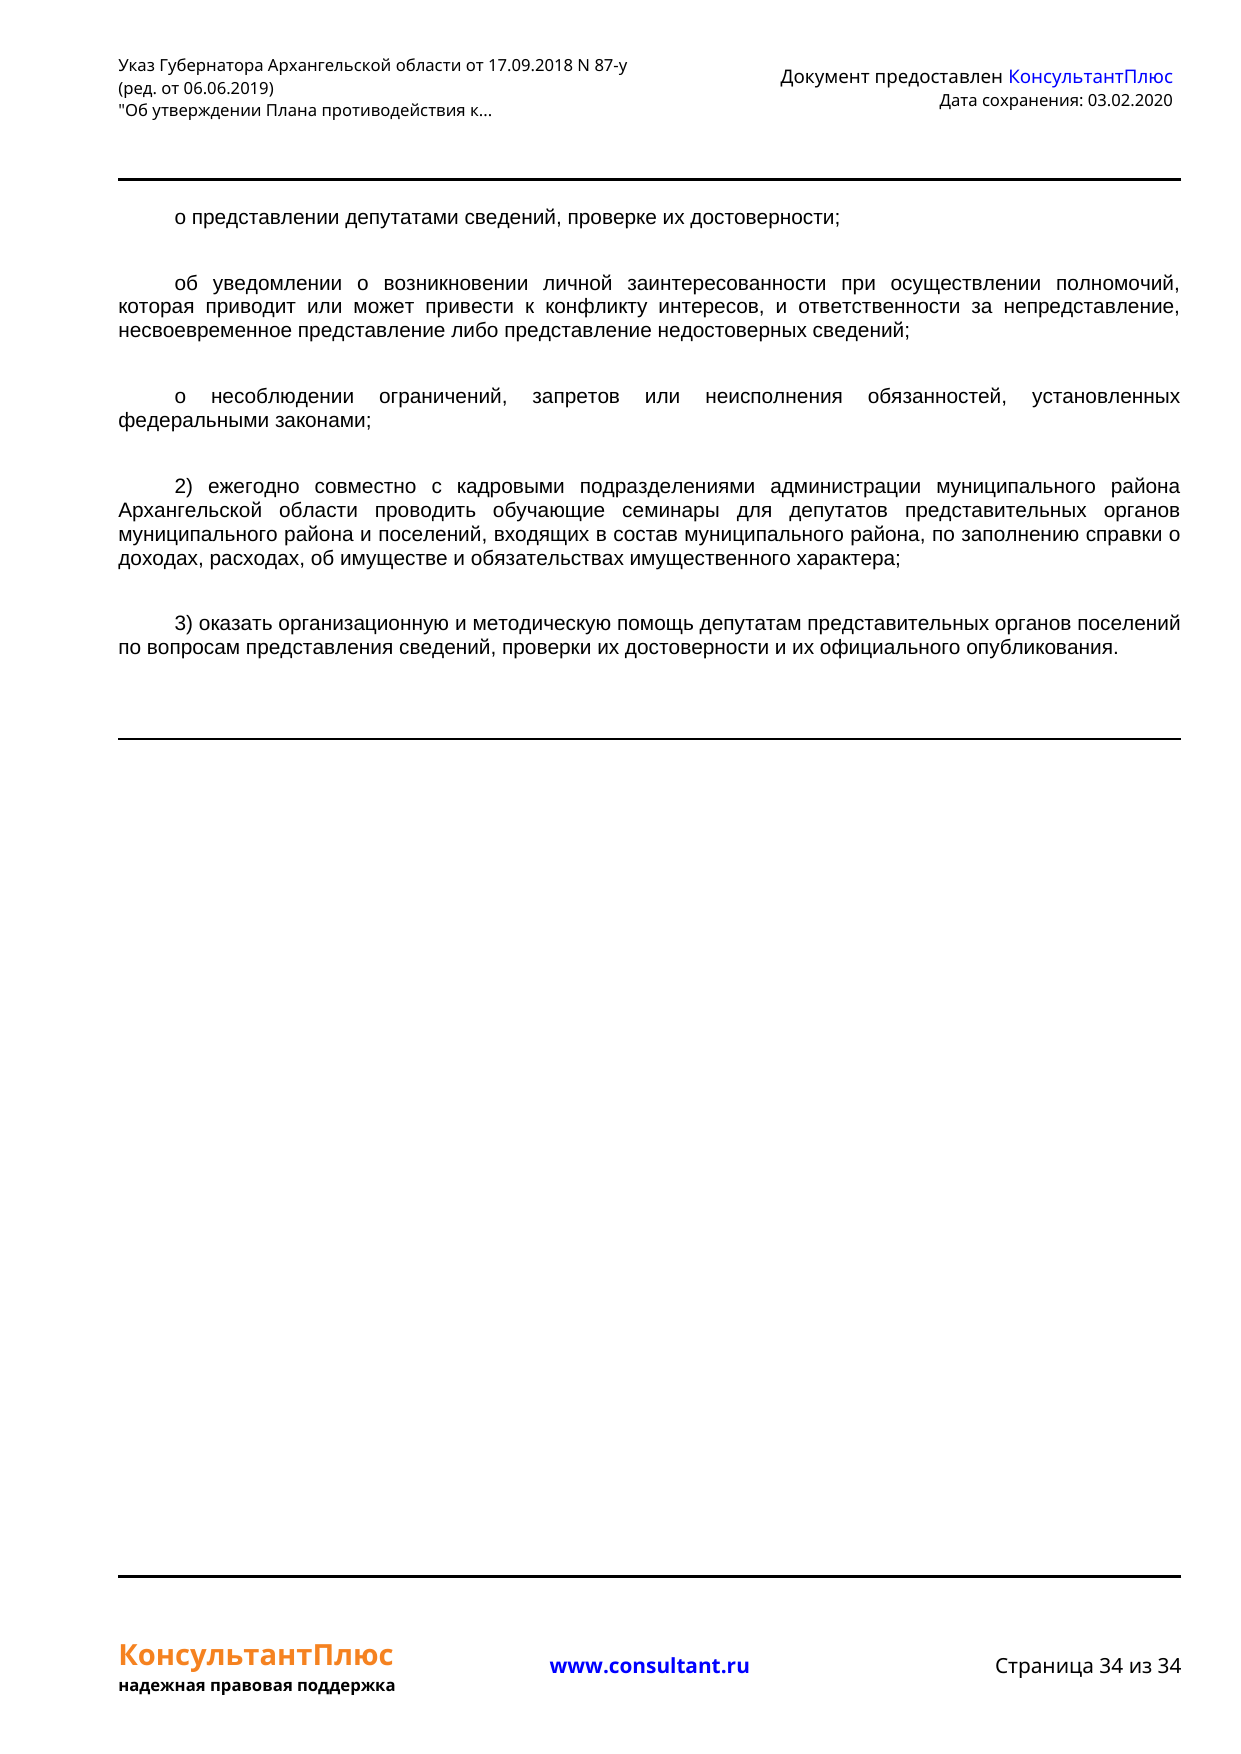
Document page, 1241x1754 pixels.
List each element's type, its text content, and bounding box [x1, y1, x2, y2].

text о несоблюдении ограничений, запретов или неисполнения обязанностей, установленных федеральными законами; [118, 384, 1181, 432]
text 2) ежегодно совместно с кадровыми подразделениями администрации муниципального района Архангельской области проводить обучающие семинары для депутатов представительных органов муниципального района и поселений, входящих в состав муниципального района, по заполнению справки о доходах, расходах, об имуществе и обязательствах имущественного характера; [118, 473, 1181, 569]
text 3) оказать организационную и методическую помощь депутатам представительных органов поселений по вопросам представления сведений, проверки их достоверности и их официального опубликования. [118, 611, 1181, 659]
text о представлении депутатами сведений, проверке их достоверности; [118, 205, 1181, 229]
text об уведомлении о возникновении личной заинтересованности при осуществлении полномочий, которая приводит или может привести к конфликту интересов, и ответственности за непредставление, несвоевременное представление либо представление недостоверных сведений; [118, 270, 1181, 342]
